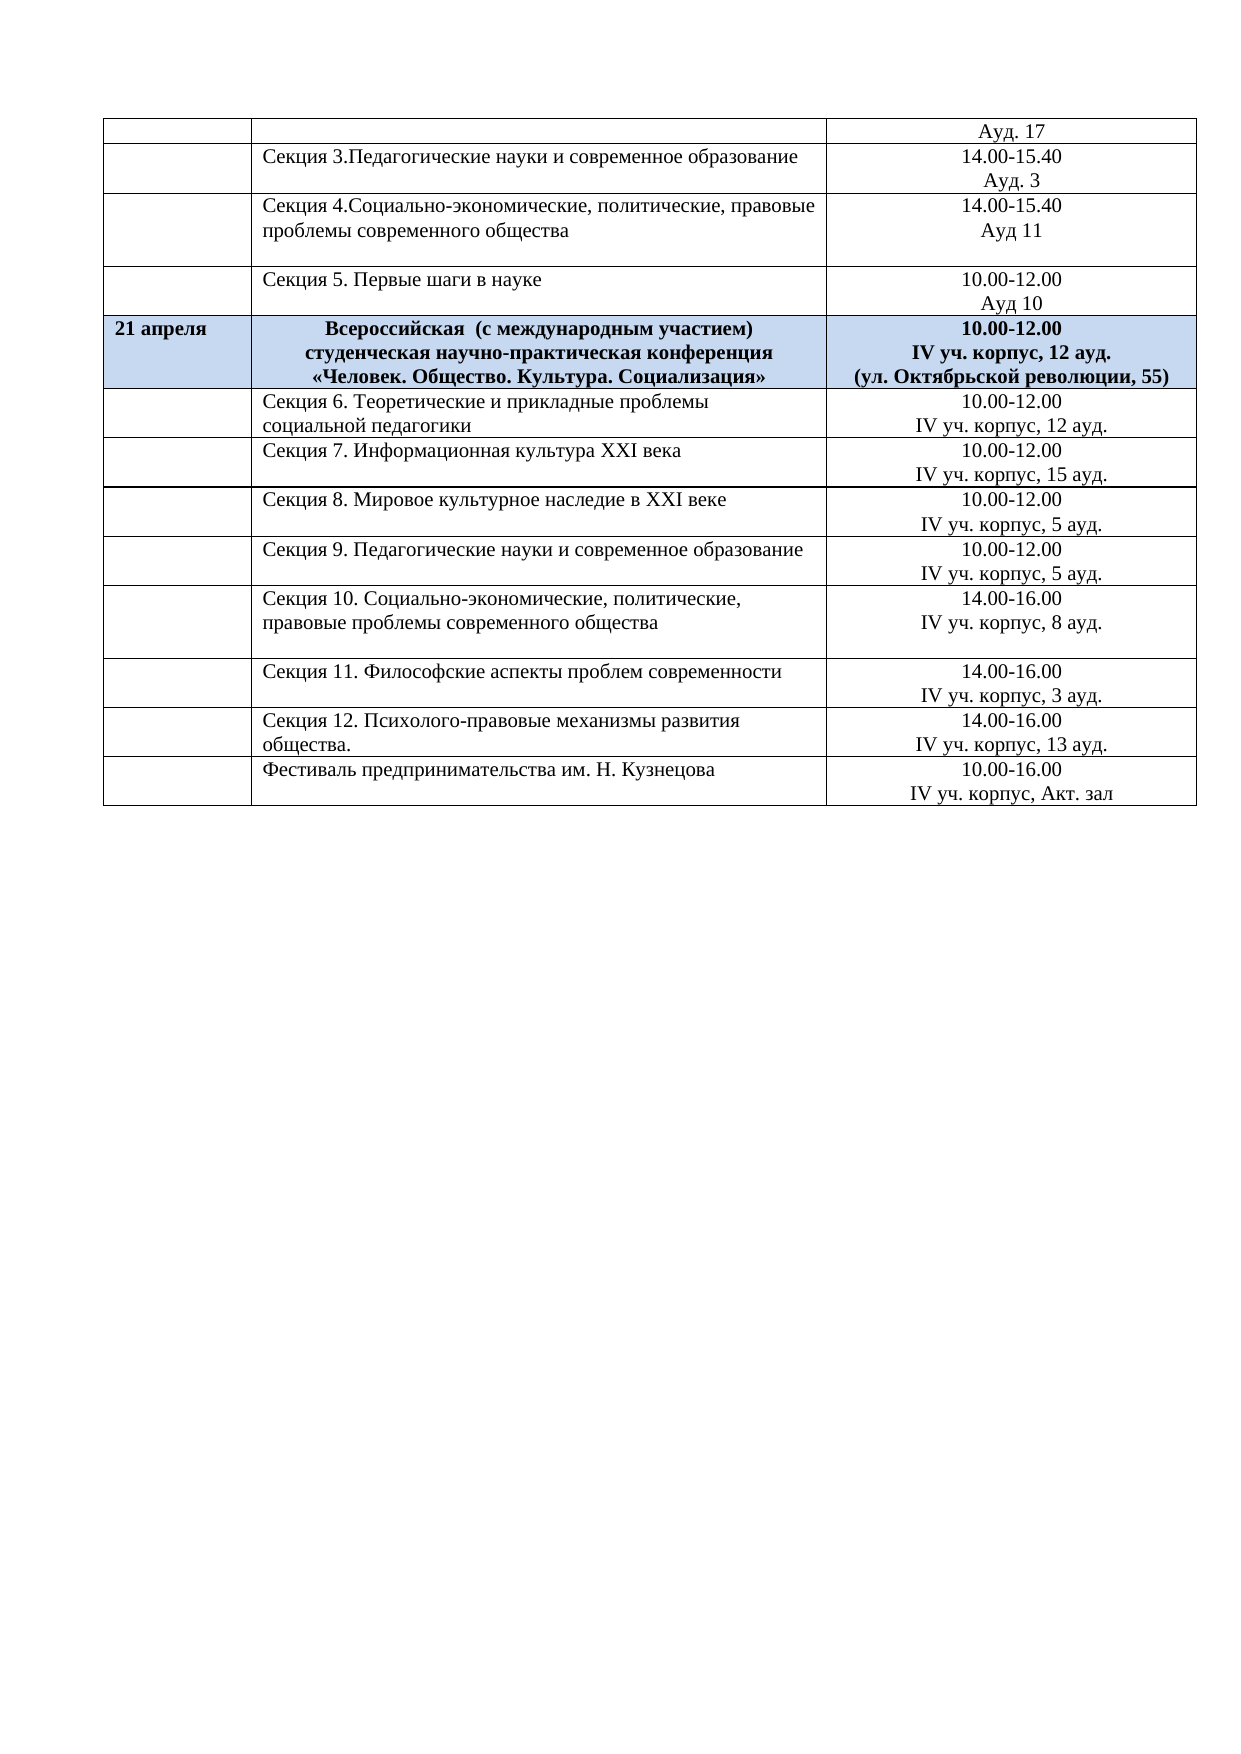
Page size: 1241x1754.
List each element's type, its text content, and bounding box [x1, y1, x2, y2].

table_cell [104, 586, 251, 658]
table_cell Всероссийская (с международным участием) студенческая научно-практическая конференция «Человек. Общество. Культура. Социализация» [252, 316, 826, 388]
table_cell Секция 11. Философские аспекты проблем современности [252, 659, 826, 707]
table_cell 14.00-15.40 Ауд. 3 [827, 144, 1196, 192]
table_cell 14.00-15.40 Ауд. 17 [827, 119, 1196, 143]
table_cell 10.00-12.00 IV уч. корпус, 12 ауд. (ул. Октябрьской революции, 55) [827, 316, 1196, 388]
table_cell 14.00-15.40 Ауд 11 [827, 194, 1196, 266]
table_cell 14.00-16.00 IV уч. корпус, 13 ауд. [827, 708, 1196, 756]
table_cell Фестиваль предпринимательства им. Н. Кузнецова [252, 757, 826, 805]
table_cell 10.00-12.00 IV уч. корпус, 12 ауд. [827, 389, 1196, 437]
table_cell Секция 3.Педагогические науки и современное образование [252, 144, 826, 192]
table_cell Секция 6. Теоретические и прикладные проблемы социальной педагогики [252, 389, 826, 437]
table_cell [104, 659, 251, 707]
table_cell 10.00-16.00 IV уч. корпус, Акт. зал [827, 757, 1196, 805]
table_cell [252, 119, 826, 143]
table_cell 10.00-12.00 Ауд 10 [827, 267, 1196, 315]
table_cell Секция 4.Социально-экономические, политические, правовые проблемы современного общества [252, 194, 826, 266]
table_cell 10.00-12.00 IV уч. корпус, 5 ауд. [827, 537, 1196, 585]
table_cell [104, 708, 251, 756]
table_cell 14.00-16.00 IV уч. корпус, 8 ауд. [827, 586, 1196, 658]
table_cell Секция 8. Мировое культурное наследие в XXI веке [252, 488, 826, 536]
table_cell Секция 9. Педагогические науки и современное образование [252, 537, 826, 585]
table_cell 21 апреля [104, 316, 251, 388]
table_cell 10.00-12.00 IV уч. корпус, 15 ауд. [827, 438, 1196, 486]
table_cell [104, 488, 251, 536]
table_cell Секция 10. Социально-экономические, политические, правовые проблемы современного общества [252, 586, 826, 658]
table_cell [104, 537, 251, 585]
table_cell [104, 438, 251, 486]
table_cell 10.00-12.00 IV уч. корпус, 5 ауд. [827, 488, 1196, 536]
table_cell Секция 7. Информационная культура XXI века [252, 438, 826, 486]
table_cell Секция 12. Психолого-правовые механизмы развития общества. [252, 708, 826, 756]
table_cell [104, 194, 251, 266]
table_cell [104, 389, 251, 437]
table_cell [104, 267, 251, 315]
table_cell [104, 144, 251, 192]
table_cell [104, 119, 251, 143]
table_cell Секция 5. Первые шаги в науке [252, 267, 826, 315]
table_cell [104, 757, 251, 805]
table_cell 14.00-16.00 IV уч. корпус, 3 ауд. [827, 659, 1196, 707]
